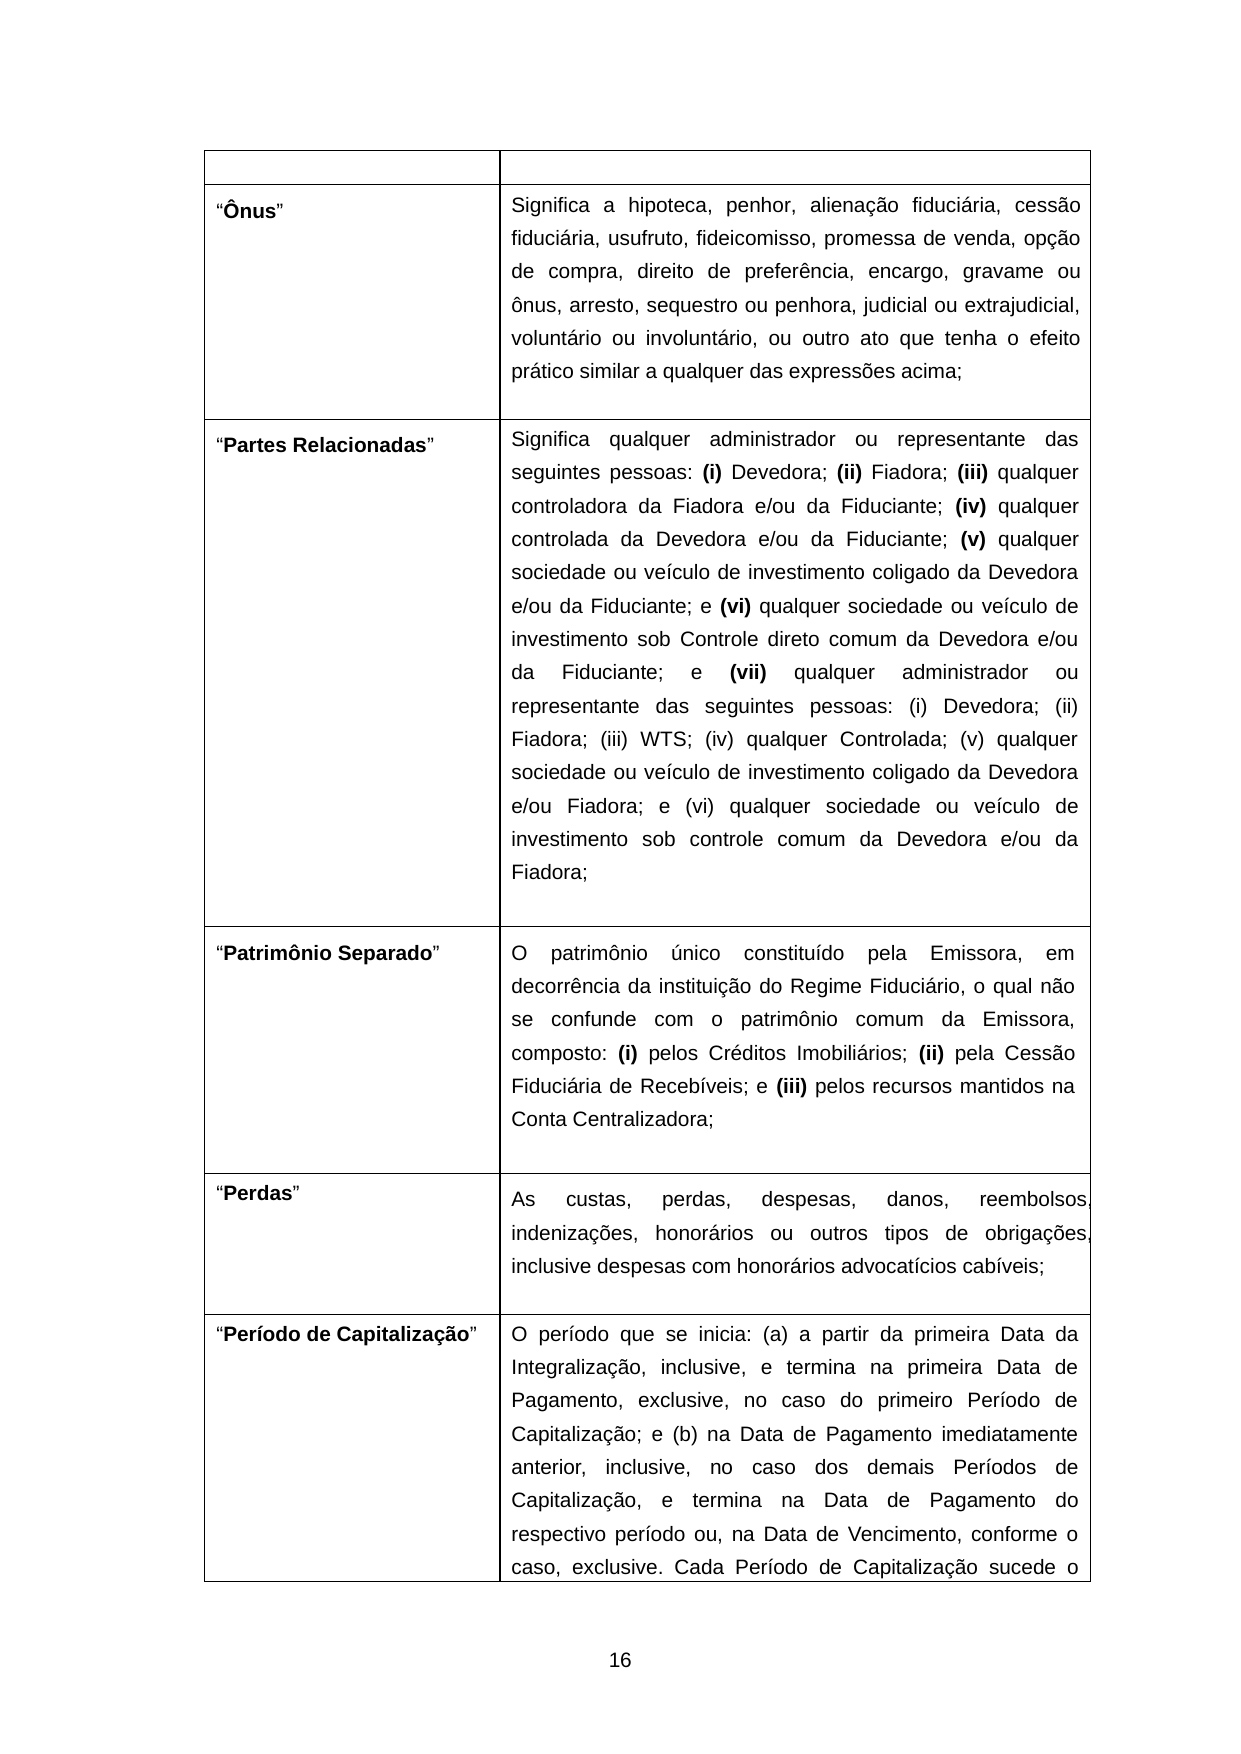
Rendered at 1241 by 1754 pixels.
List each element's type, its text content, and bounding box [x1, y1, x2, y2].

table_cell As custas, perdas, despesas, danos, reembolsos, indenizações, honorários ou outros tipos de obrigações, inclusive despesas com honorários advocatícios cabíveis; [501, 1174, 1090, 1313]
table_cell Significa qualquer administrador ou representante das seguintes pessoas: (i) Devedora; (ii) Fiadora; (iii) qualquer controladora da Fiadora e/ou da Fiduciante; (iv) qualquer controlada da Devedora e/ou da Fiduciante; (v) qualquer sociedade ou veículo de investimento coligado da Devedora e/ou da Fiduciante; e (vi) qualquer sociedade ou veículo de investimento sob Controle direto comum da Devedora e/ou da Fiduciante; e (vii) qualquer administrador ou representante das seguintes pessoas: (i) Devedora; (ii) Fiadora; (iii) WTS; (iv) qualquer Controlada; (v) qualquer sociedade ou veículo de investimento coligado da Devedora e/ou Fiadora; e (vi) qualquer sociedade ou veículo de investimento sob controle comum da Devedora e/ou da Fiadora; [501, 420, 1090, 926]
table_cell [205, 151, 499, 184]
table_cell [501, 151, 1090, 184]
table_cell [205, 1315, 499, 1581]
table_cell “Perdas” [205, 1174, 499, 1313]
table_cell Significa a hipoteca, penhor, alienação fiduciária, cessão fiduciária, usufruto, fideicomisso, promessa de venda, opção de compra, direito de preferência, encargo, gravame ou ônus, arresto, sequestro ou penhora, judicial ou extrajudicial, voluntário ou involuntário, ou outro ato que tenha o efeito prático similar a qualquer das expressões acima; [501, 185, 1090, 419]
table_cell O patrimônio único constituído pela Emissora, em decorrência da instituição do Regime Fiduciário, o qual não se confunde com o patrimônio comum da Emissora, composto: (i) pelos Créditos Imobiliários; (ii) pela Cessão Fiduciária de Recebíveis; e (iii) pelos recursos mantidos na Conta Centralizadora; [501, 927, 1090, 1173]
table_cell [501, 1315, 1090, 1581]
table_cell “Ônus” [205, 185, 499, 419]
table_cell “Partes Relacionadas” [205, 420, 499, 926]
table_cell “Patrimônio Separado” [205, 927, 499, 1173]
